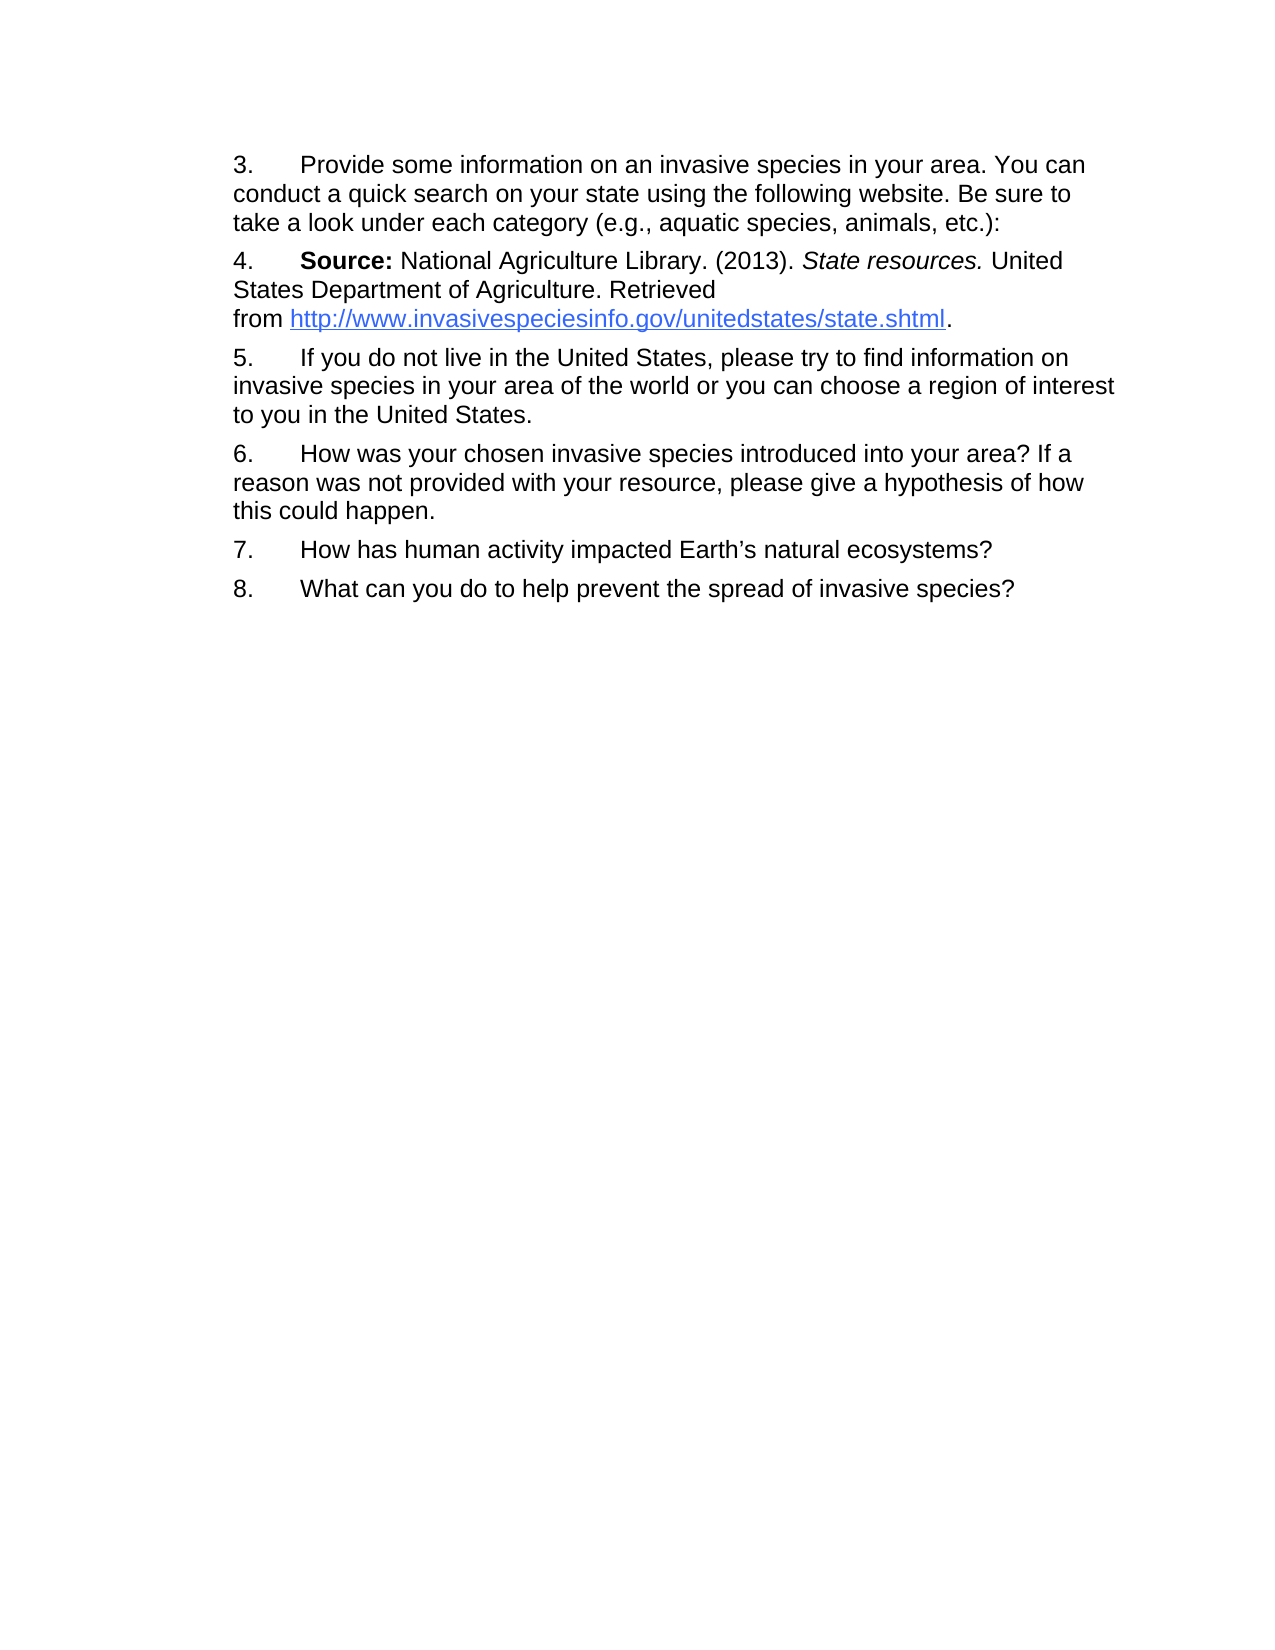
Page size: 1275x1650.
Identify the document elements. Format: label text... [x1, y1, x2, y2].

list Source: National Agriculture Library. (2013). State resources. United States Department of Agriculture. Retrieved from http://www.invasivespeciesinfo.gov/unitedstates/state.shtml. [233, 246, 1125, 332]
list If you do not live in the United States, please try to find information on invasive species in your area of the world or you can choose a region of interest to you in the United States. [233, 342, 1125, 429]
list How was your chosen invasive species introduced into your area? If a reason was not provided with your resource, please give a hypothesis of how this could happen. [233, 439, 1125, 525]
list Provide some information on an invasive species in your area. You can conduct a quick search on your state using the following website. Be sure to take a look under each category (e.g., aquatic species, animals, etc.): [233, 150, 1125, 236]
list What can you do to help prevent the spread of invasive species? [233, 574, 1125, 602]
list How has human activity impacted Earth’s natural ecosystems? [233, 535, 1125, 564]
